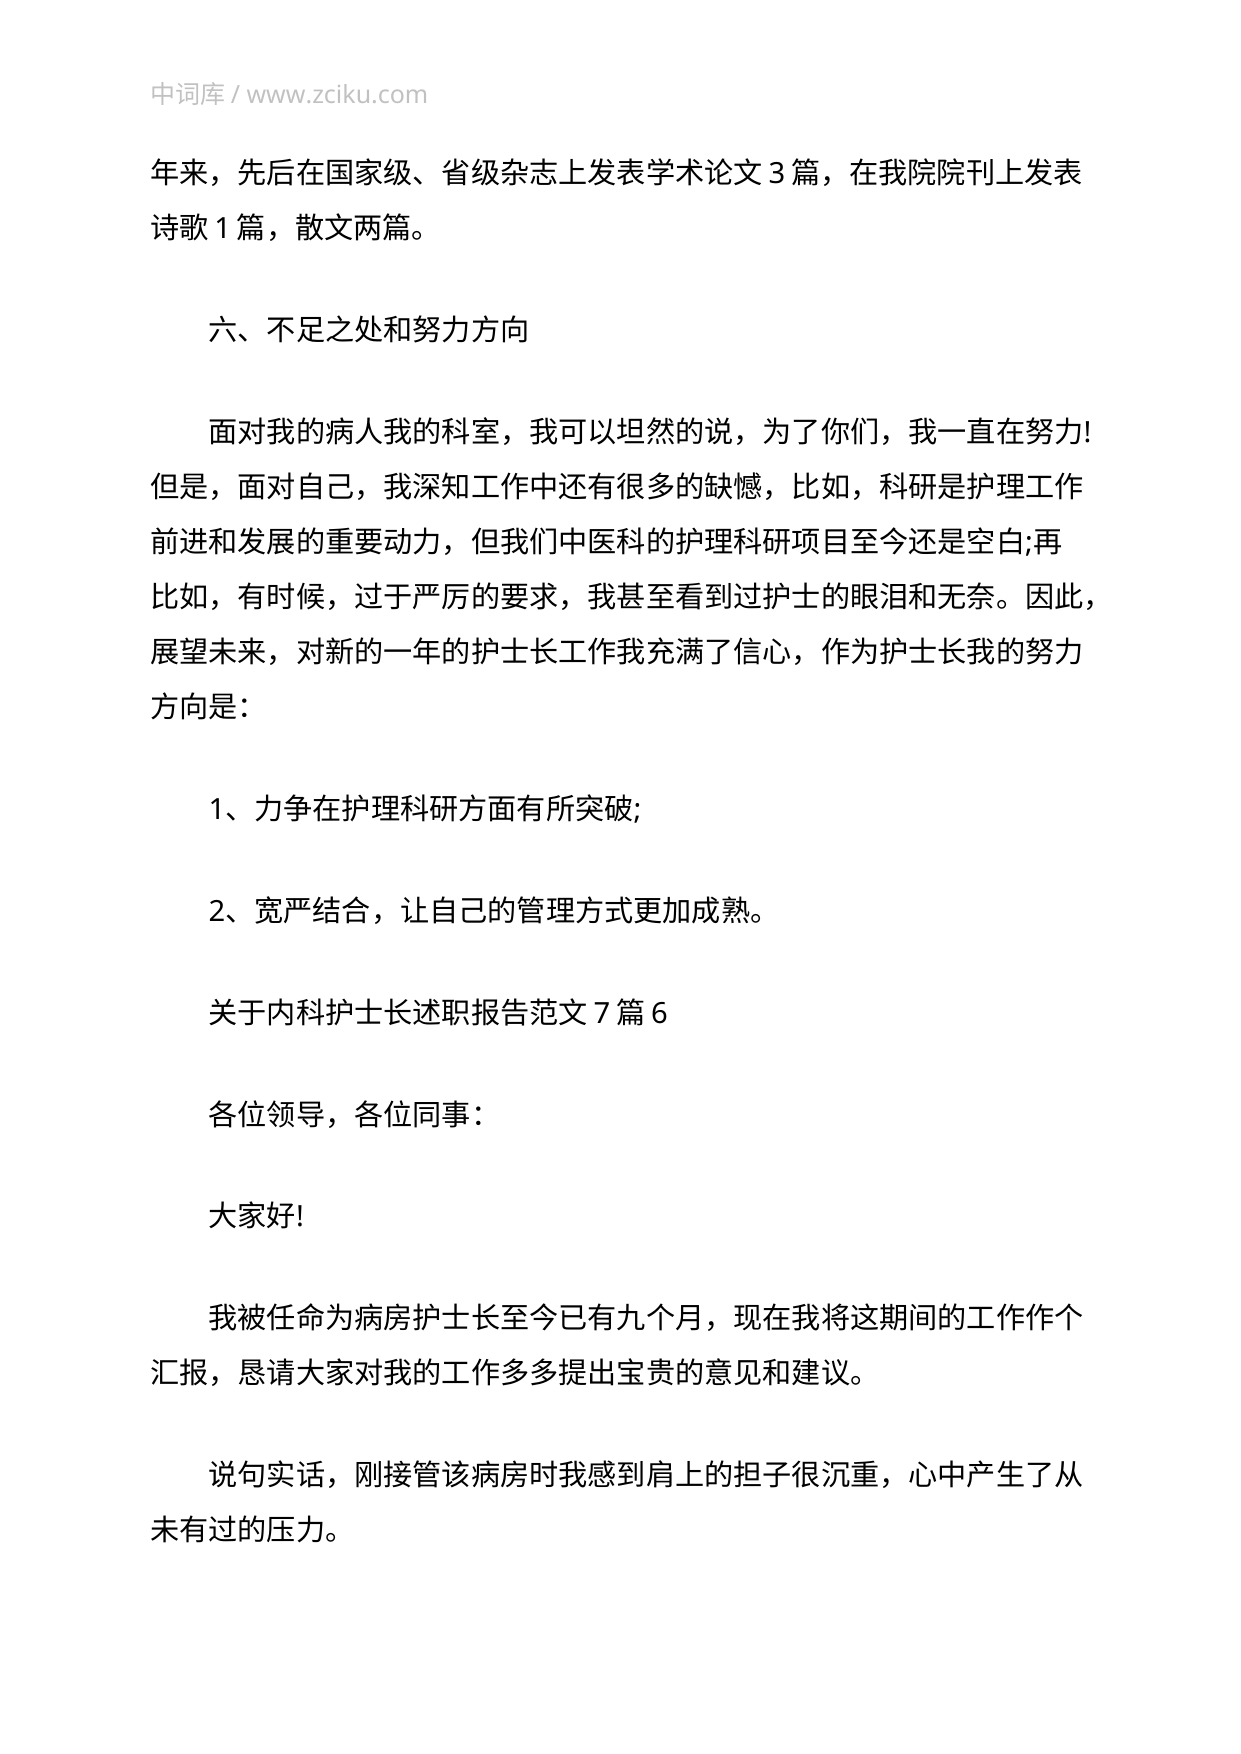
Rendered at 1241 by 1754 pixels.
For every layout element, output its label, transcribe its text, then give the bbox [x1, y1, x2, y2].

text 我被任命为病房护士长至今已有九个月，现在我将这期间的工作作个汇报，恳请大家对我的工作多多提出宝贵的意见和建议。 [150, 1295, 1090, 1392]
text 大家好! [150, 1193, 1090, 1235]
text 各位领导，各位同事： [150, 1091, 1090, 1133]
text 1、力争在护理科研方面有所突破; [150, 785, 1090, 828]
text 2、宽严结合，让自己的管理方式更加成熟。 [150, 887, 1090, 929]
text 六、不足之处和努力方向 [150, 307, 1090, 349]
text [150, 150, 1090, 247]
text 说句实话，刚接管该病房时我感到肩上的担子很沉重，心中产生了从未有过的压力。 [150, 1452, 1090, 1549]
text 面对我的病人我的科室，我可以坦然的说，为了你们，我一直在努力!但是，面对自己，我深知工作中还有很多的缺憾，比如，科研是护理工作前进和发展的重要动力，但我们中医科的护理科研项目至今还是空白;再比如，有时候，过于严厉的要求，我甚至看到过护士的眼泪和无奈。因此，展望未来，对新的一年的护士长工作我充满了信心，作为护士长我的努力方向是： [150, 409, 1090, 726]
text 关于内科护士长述职报告范文7篇6 [150, 989, 1090, 1032]
